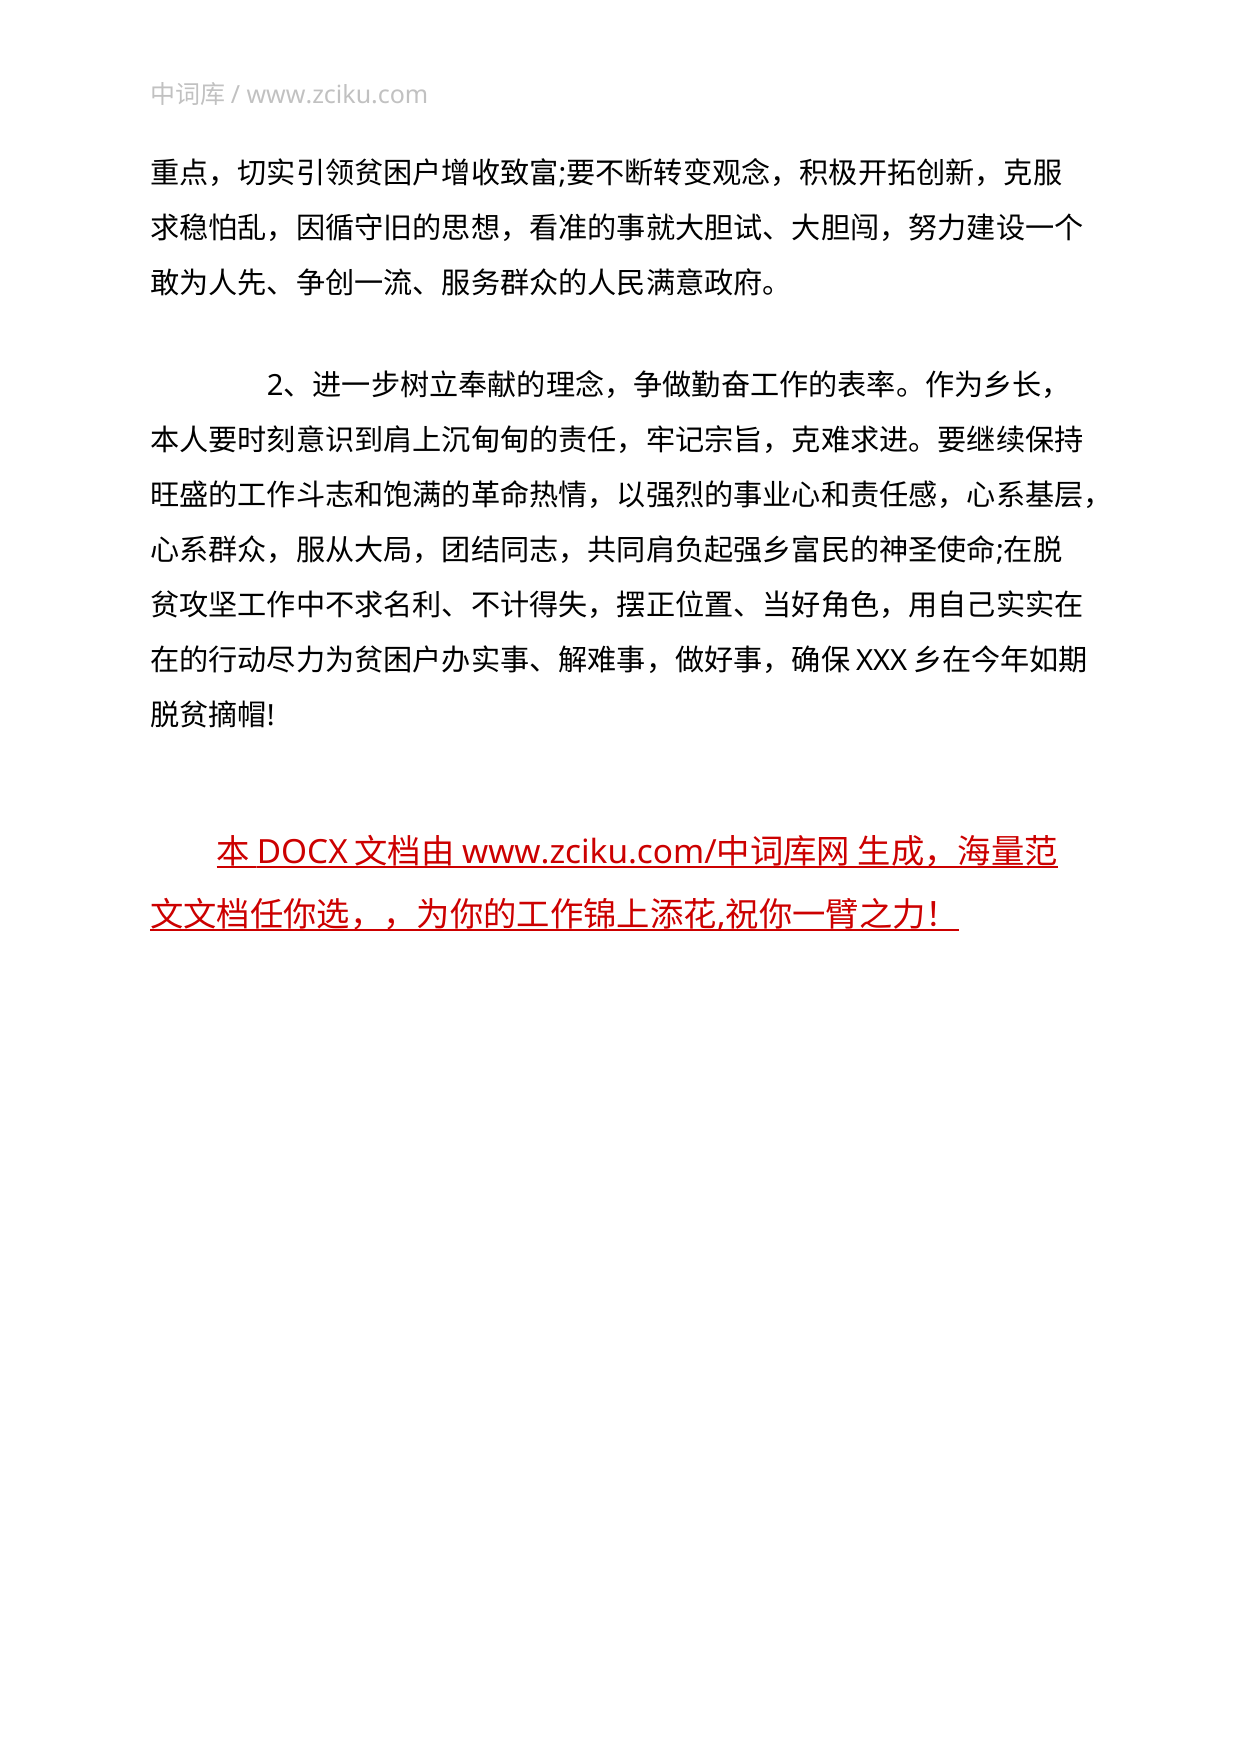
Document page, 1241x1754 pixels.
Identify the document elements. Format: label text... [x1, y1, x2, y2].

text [150, 150, 1090, 302]
text 本DOCX文档由 www.zciku.com/中词库网 生成，海量范文文档任你选，，为你的工作锦上添花,祝你一臂之力！ [150, 824, 1090, 936]
text 2、进一步树立奉献的理念，争做勤奋工作的表率。作为乡长，本人要时刻意识到肩上沉甸甸的责任，牢记宗旨，克难求进。要继续保持旺盛的工作斗志和饱满的革命热情，以强烈的事业心和责任感，心系基层，心系群众，服从大局，团结同志，共同肩负起强乡富民的神圣使命;在脱贫攻坚工作中不求名利、不计得失，摆正位置、当好角色，用自己实实在在的行动尽力为贫困户办实事、解难事，做好事，确保XXX乡在今年如期脱贫摘帽! [150, 362, 1090, 734]
